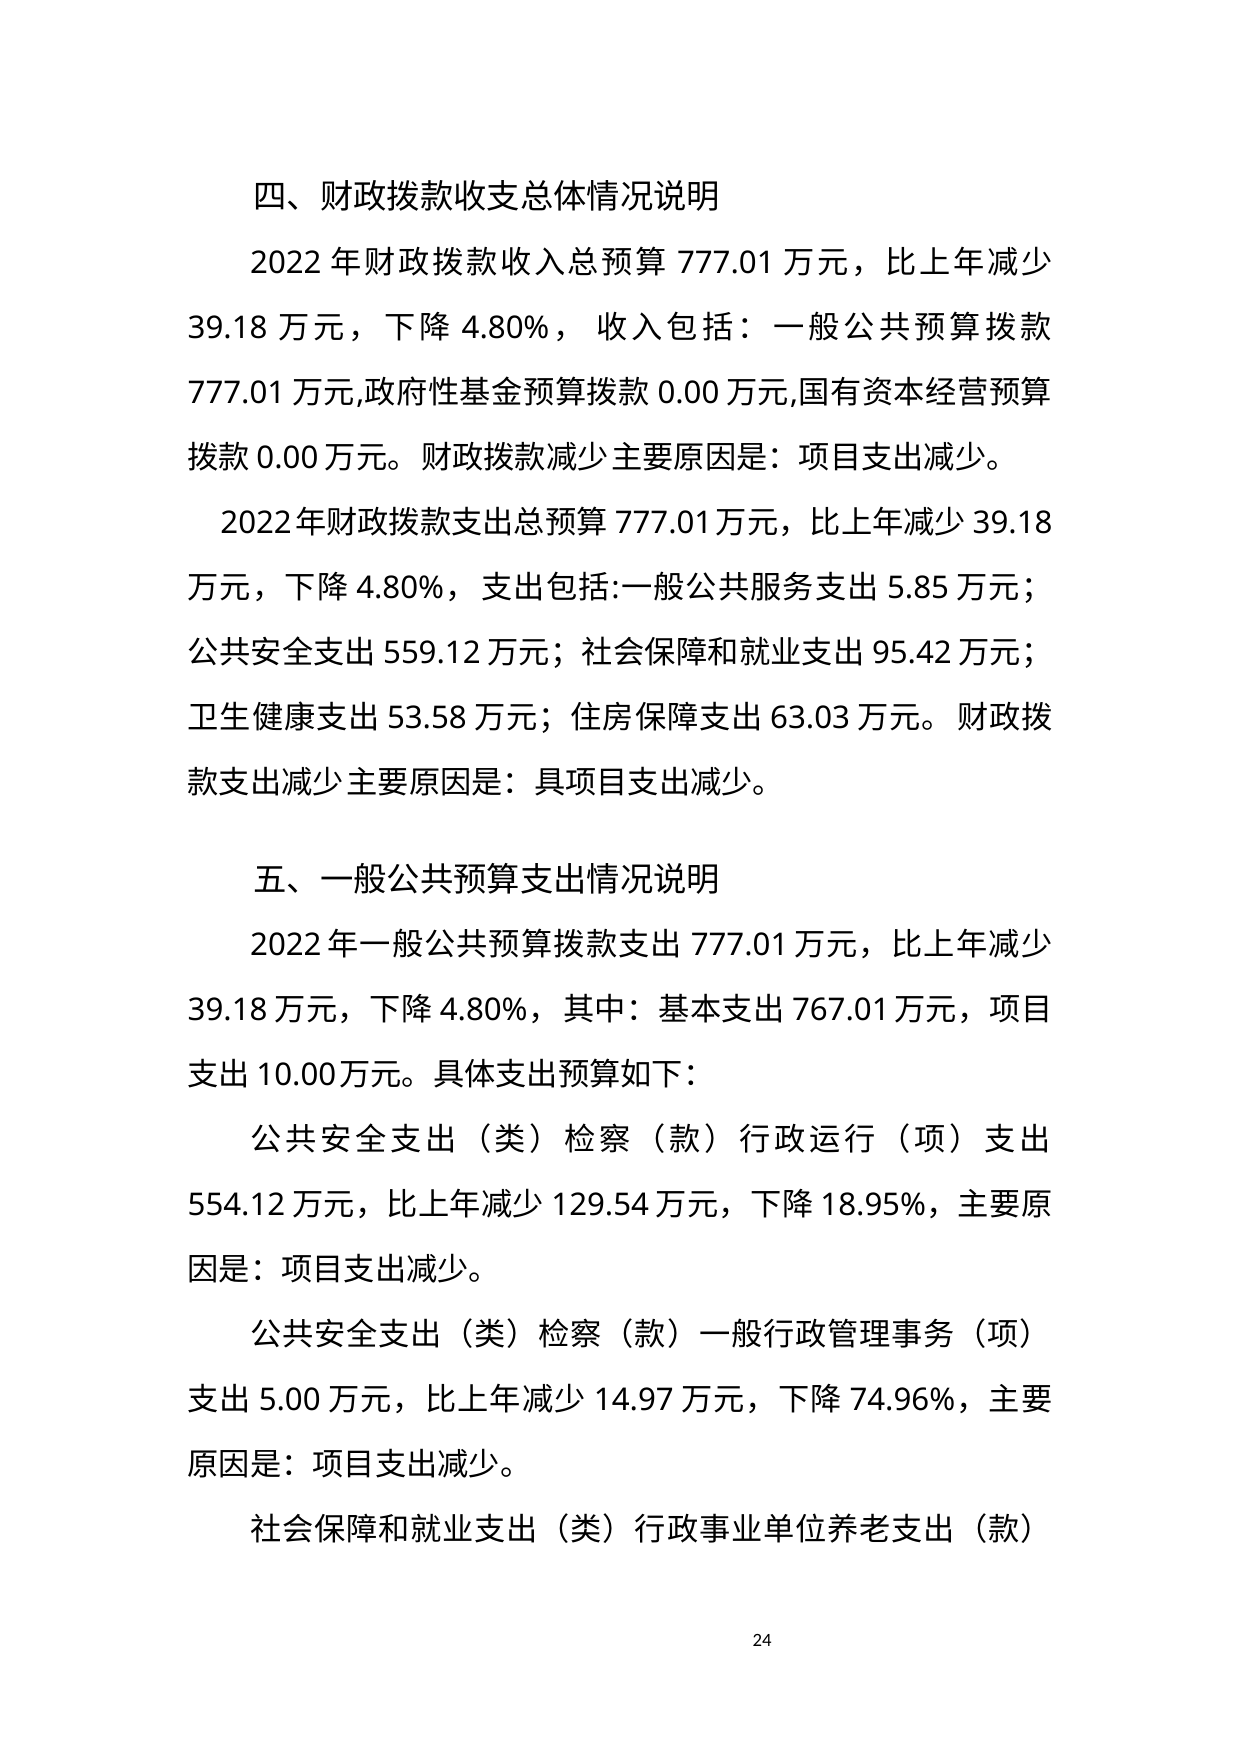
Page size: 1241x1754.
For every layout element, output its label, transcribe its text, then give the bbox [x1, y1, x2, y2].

list 财政拨款收支总体情况说明 [186, 162, 1053, 227]
text 公共安全支出（类）检察（款）一般行政管理事务（项）支出5.00万元，比上年减少14.97万元，下降74.96%，主要原因是：项目支出减少。 [187, 1299, 1053, 1494]
text 公共安全支出（类）检察（款）行政运行（项）支出554.12万元，比上年减少129.54万元，下降18.95%，主要原因是：项目支出减少。 [187, 1104, 1053, 1299]
text 2022 年财政拨款收入总预算777.01 万元，比上年减少39.18万元，下降4.80%， 收入包括：一般公共预算拨款777.01万元,政府性基金预算拨款0.00万元,国有资本经营预算拨款0.00万元。 财政拨款减少 主要原因是：项目支出减少。 [187, 227, 1053, 487]
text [187, 1494, 1053, 1559]
text 2022 年一般公共预算拨款支出777.01 万元，比上年减少39.18万元，下降4.80%， 其中：基本支出767.01 万元，项目支出10.00 万元。具体支出预算如下： [187, 909, 1053, 1104]
text 2022 年财政拨款支出总预算777.01 万元，比上年减少39.18万元，下降4.80%， 支出包括:一般公共服务支出5.85万元；公共安全支出559.12万元；社会保障和就业支出95.42万元；卫生健康支出53.58万元；住房保障支出63.03万元。 财政拨款支出减少 主要原因是：具项目支出减少。 [187, 487, 1053, 812]
list 一般公共预算支出情况说明 [186, 844, 1053, 909]
